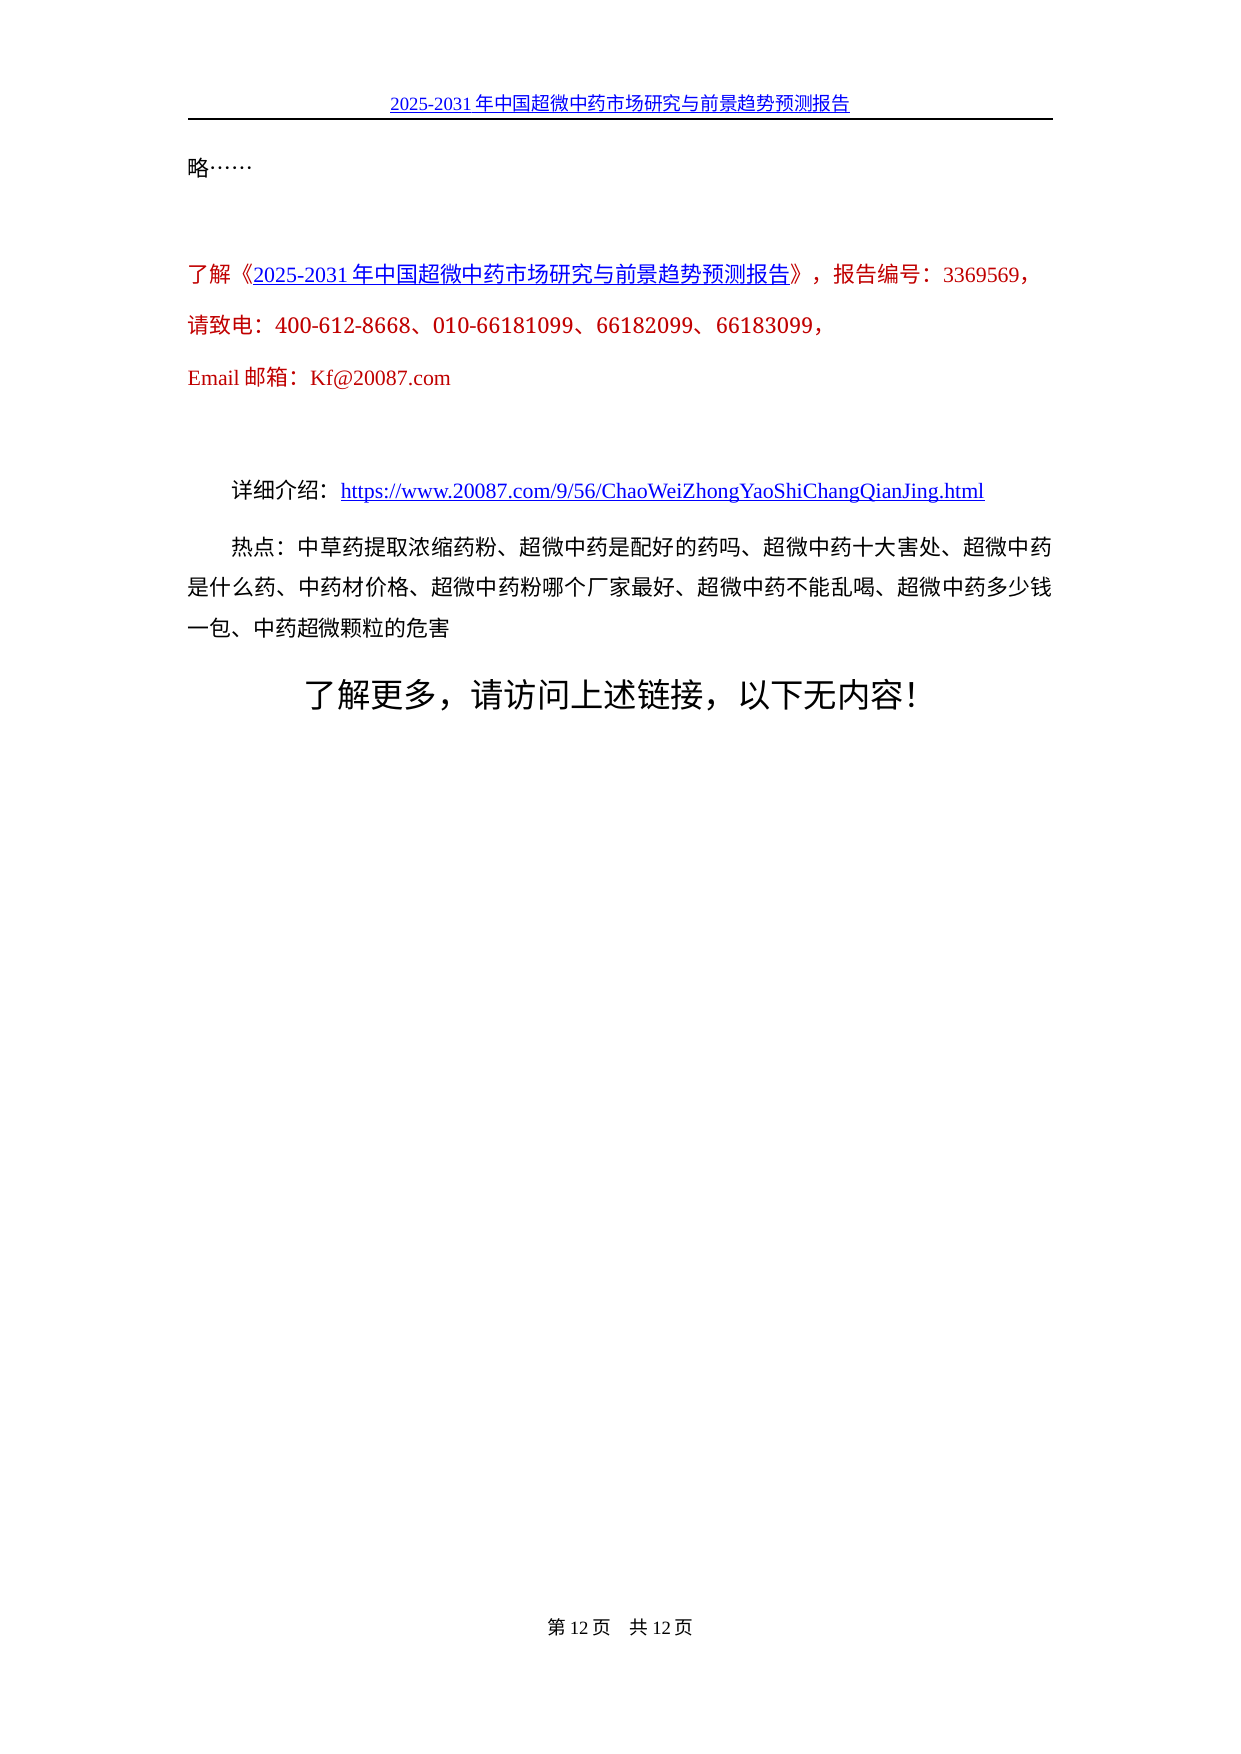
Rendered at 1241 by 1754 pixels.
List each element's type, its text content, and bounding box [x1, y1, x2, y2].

text Email邮箱：Kf@20087.com [187, 360, 1053, 392]
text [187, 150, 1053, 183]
text 详细介绍：https://www.20087.com/9/56/ChaoWeiZhongYaoShiChangQianJing.html [187, 473, 1053, 505]
text 请致电：400-612-8668、010-66181099、66182099、66183099， [187, 308, 1053, 341]
text 热点：中草药提取浓缩药粉、超微中药是配好的药吗、超微中药十大害处、超微中药是什么药、中药材价格、超微中药粉哪个厂家最好、超微中药不能乱喝、超微中药多少钱一包、中药超微颗粒的危害 [187, 529, 1053, 643]
text 了解《2025-2031年中国超微中药市场研究与前景趋势预测报告》，报告编号：3369569， [187, 257, 1053, 289]
title 了解更多，请访问上述链接，以下无内容！ [187, 661, 1053, 726]
